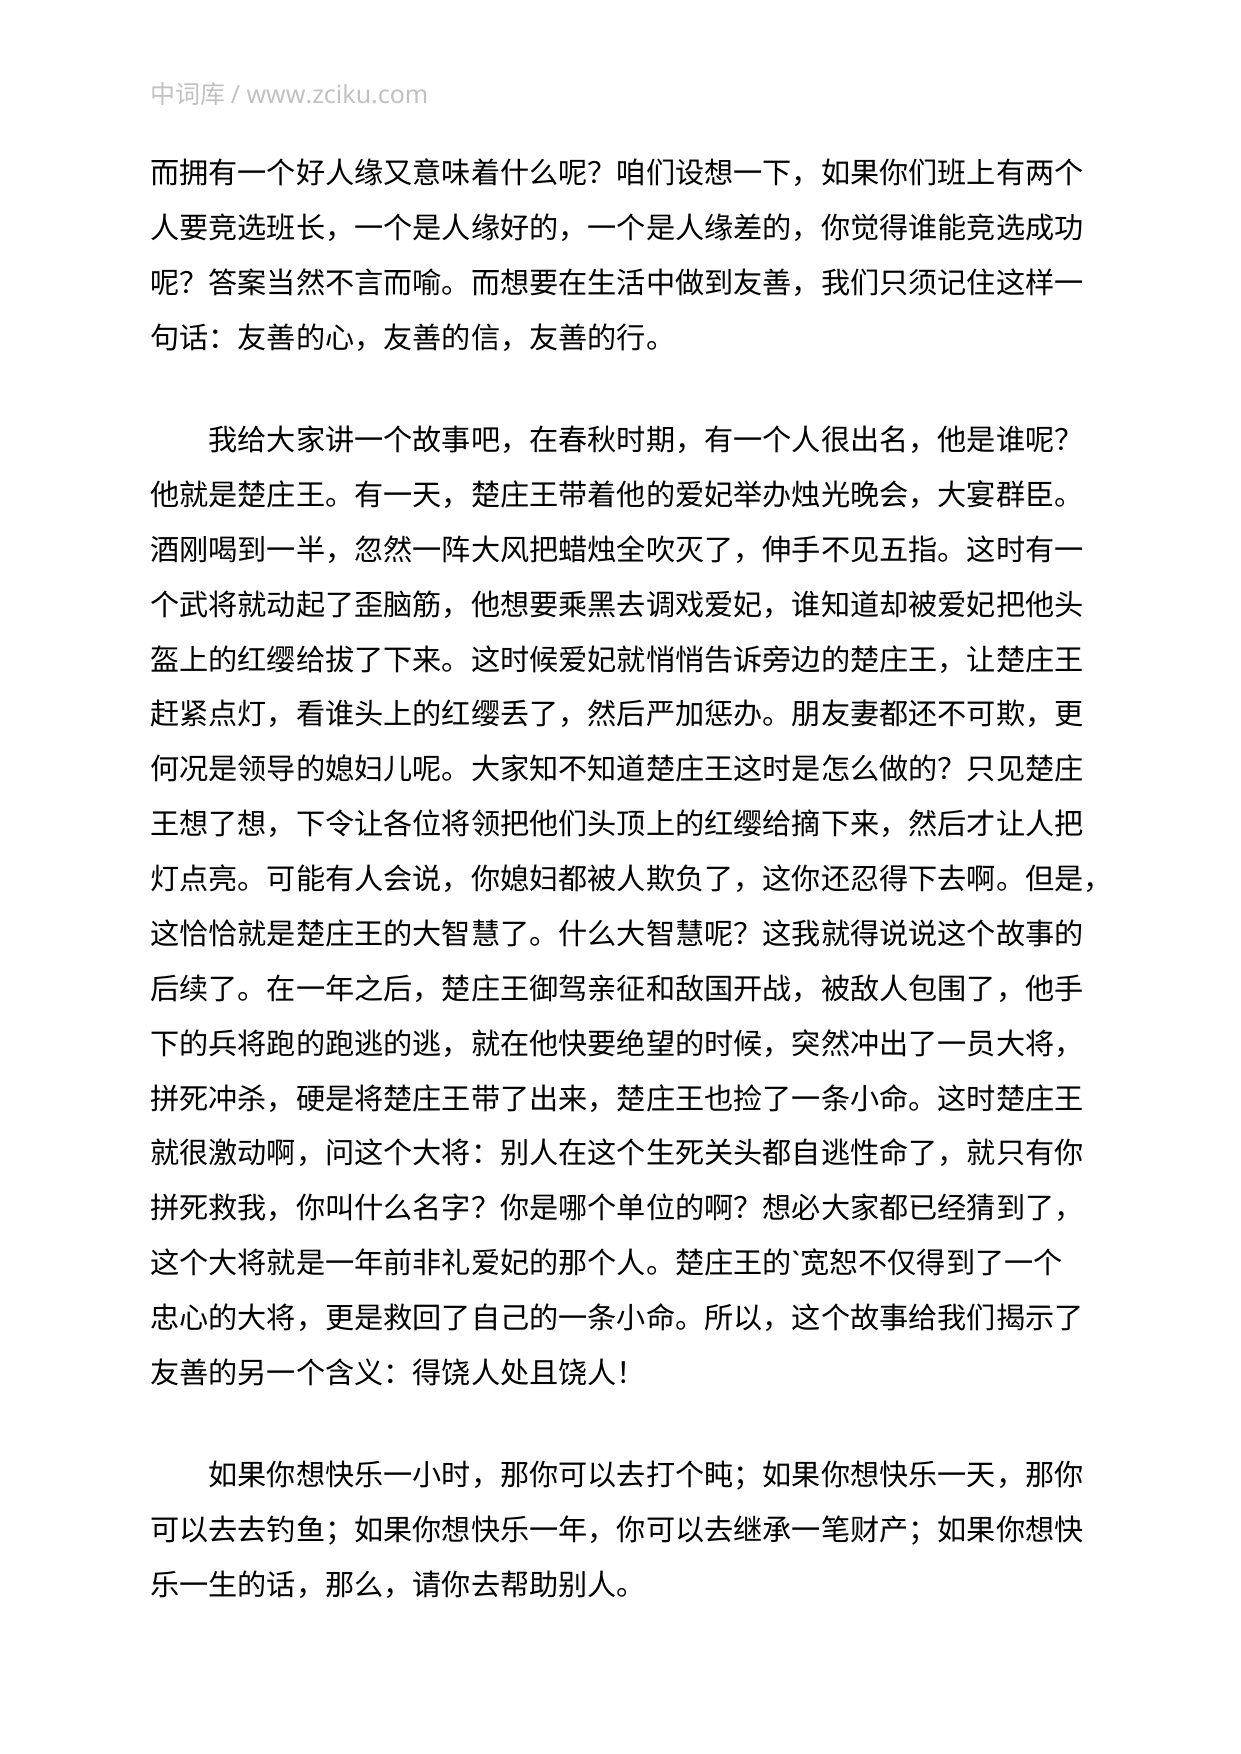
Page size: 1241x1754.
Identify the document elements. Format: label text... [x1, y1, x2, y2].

text 我给大家讲一个故事吧，在春秋时期，有一个人很出名，他是谁呢？他就是楚庄王。有一天，楚庄王带着他的爱妃举办烛光晚会，大宴群臣。酒刚喝到一半，忽然一阵大风把蜡烛全吹灭了，伸手不见五指。这时有一个武将就动起了歪脑筋，他想要乘黑去调戏爱妃，谁知道却被爱妃把他头盔上的红缨给拔了下来。这时候爱妃就悄悄告诉旁边的楚庄王，让楚庄王赶紧点灯，看谁头上的红缨丢了，然后严加惩办。朋友妻都还不可欺，更何况是领导的媳妇儿呢。大家知不知道楚庄王这时是怎么做的？只见楚庄王想了想，下令让各位将领把他们头顶上的红缨给摘下来，然后才让人把灯点亮。可能有人会说，你媳妇都被人欺负了，这你还忍得下去啊。但是，这恰恰就是楚庄王的大智慧了。什么大智慧呢？这我就得说说这个故事的后续了。在一年之后，楚庄王御驾亲征和敌国开战，被敌人包围了，他手下的兵将跑的跑逃的逃，就在他快要绝望的时候，突然冲出了一员大将，拼死冲杀，硬是将楚庄王带了出来，楚庄王也捡了一条小命。这时楚庄王就很激动啊，问这个大将：别人在这个生死关头都自逃性命了，就只有你拼死救我，你叫什么名字？你是哪个单位的啊？想必大家都已经猜到了，这个大将就是一年前非礼爱妃的那个人。楚庄王的`宽恕不仅得到了一个忠心的大将，更是救回了自己的一条小命。所以，这个故事给我们揭示了友善的另一个含义：得饶人处且饶人！ [150, 416, 1090, 1392]
text 如果你想快乐一小时，那你可以去打个盹；如果你想快乐一天，那你可以去去钓鱼；如果你想快乐一年，你可以去继承一笔财产；如果你想快乐一生的话，那么，请你去帮助别人。 [150, 1452, 1090, 1604]
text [150, 150, 1090, 357]
